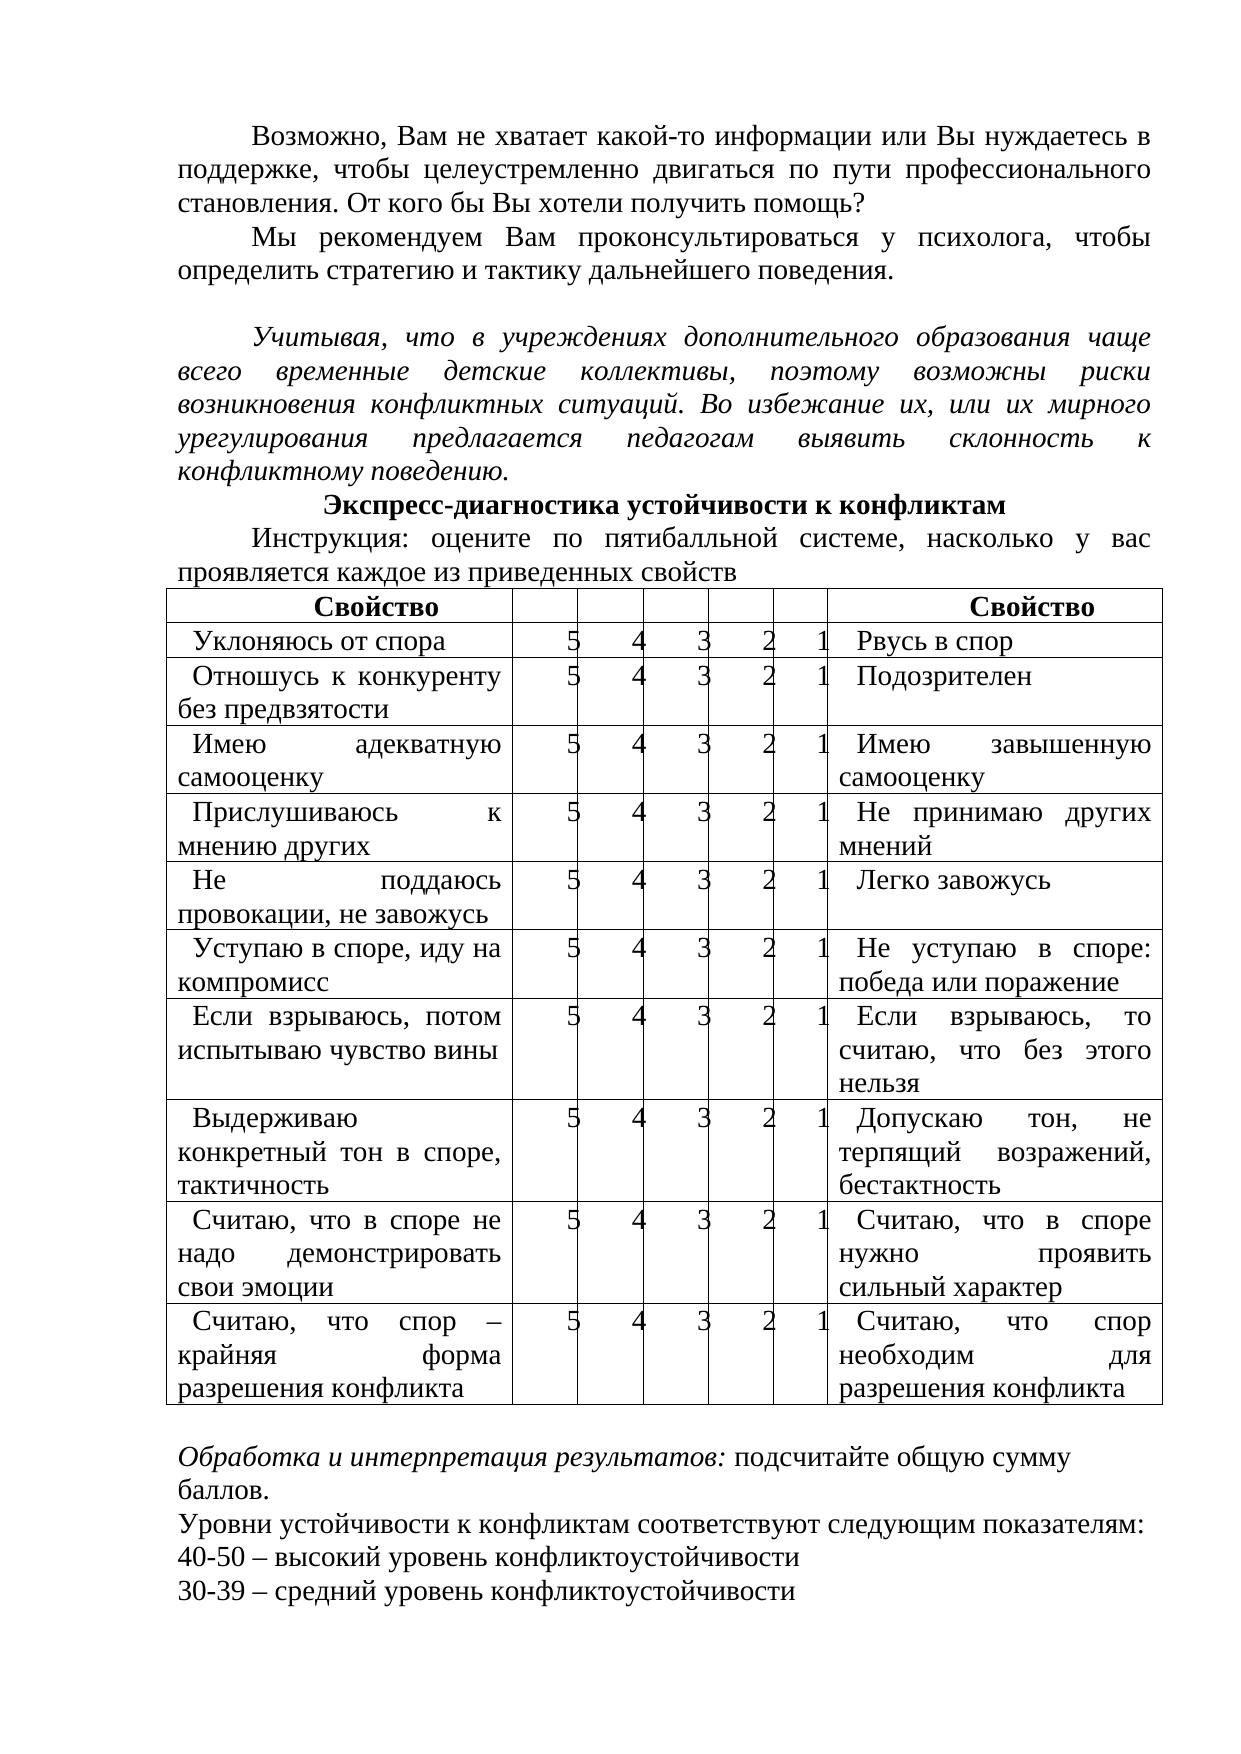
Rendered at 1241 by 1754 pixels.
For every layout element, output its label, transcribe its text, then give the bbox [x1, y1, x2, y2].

table_cell 2 [709, 1202, 773, 1302]
table_cell 5 [513, 930, 577, 997]
table_cell 1 [774, 726, 827, 793]
table_cell Не принимаю других мнений [828, 794, 1162, 861]
table_cell 1 [774, 658, 827, 725]
table_cell 1 [774, 794, 827, 861]
table_cell 1 [774, 862, 827, 929]
table_cell Не уступаю в споре: победа или поражение [828, 930, 1162, 997]
table_cell Легко завожусь [828, 862, 1162, 929]
table_cell 4 [578, 1100, 643, 1201]
table_cell 4 [578, 862, 643, 929]
table_header Свойство [828, 589, 1162, 622]
table_cell 5 [513, 623, 577, 657]
table_cell 4 [578, 658, 643, 725]
table_cell 1 [774, 1304, 827, 1404]
table_cell Уклоняюсь от спора [167, 623, 512, 657]
table_cell 3 [644, 623, 708, 657]
table_header [513, 589, 577, 622]
table_cell Выдерживаю конкретный тон в споре, тактичность [167, 1100, 512, 1201]
text 40-50 – высокий уровень конфликтоустойчивости [177, 1539, 1152, 1573]
text Уровни устойчивости к конфликтам соответствуют следующим показателям: [177, 1506, 1152, 1539]
table_cell 3 [644, 726, 708, 793]
table_cell 2 [709, 623, 773, 657]
table_cell Считаю, что спор необходим для разрешения конфликта [828, 1304, 1162, 1404]
table_cell 2 [709, 658, 773, 725]
table_cell 3 [644, 1202, 708, 1302]
table_cell 5 [513, 794, 577, 861]
table_cell Прислушиваюсь к мнению других [167, 794, 512, 861]
table_cell 1 [774, 999, 827, 1099]
table_cell 4 [578, 726, 643, 793]
table_cell Имею завышенную самооценку [828, 726, 1162, 793]
text Возможно, Вам не хватает какой-то информации или Вы нуждаетесь в поддержке, чтобы целеустремленно двигаться по пути профессионального становления. От кого бы Вы хотели получить помощь? [177, 118, 1152, 219]
table_cell 5 [513, 1202, 577, 1302]
table_header [709, 589, 773, 622]
table_cell 4 [578, 999, 643, 1099]
table_cell 5 [513, 658, 577, 725]
table_cell 3 [644, 862, 708, 929]
table_header [644, 589, 708, 622]
table_cell 2 [709, 726, 773, 793]
table_cell 2 [709, 794, 773, 861]
table_cell Отношусь к конкуренту без предвзятости [167, 658, 512, 725]
table_cell Считаю, что в споре не надо демонстрировать свои эмоции [167, 1202, 512, 1302]
table_cell 4 [578, 1304, 643, 1404]
table_cell 1 [774, 623, 827, 657]
table_cell 3 [644, 1304, 708, 1404]
table_header [774, 589, 827, 622]
table_cell 3 [644, 794, 708, 861]
text Экспресс-диагностика устойчивости к конфликтам [177, 487, 1152, 521]
table_cell 1 [774, 1202, 827, 1302]
table_cell Не поддаюсь провокации, не завожусь [167, 862, 512, 929]
text 30-39 – средний уровень конфликтоустойчивости [177, 1573, 1152, 1606]
table_cell Рвусь в спор [828, 623, 1162, 657]
table_cell Имею адекватную самооценку [167, 726, 512, 793]
table_cell Подозрителен [828, 658, 1162, 725]
text Мы рекомендуем Вам проконсультироваться у психолога, чтобы определить стратегию и тактику дальнейшего поведения. [177, 219, 1152, 286]
table_cell Считаю, что в споре нужно проявить сильный характер [828, 1202, 1162, 1302]
table_cell 2 [709, 999, 773, 1099]
table_cell Считаю, что спор – крайняя форма разрешения конфликта [167, 1304, 512, 1404]
table_cell 4 [578, 1202, 643, 1302]
text Учитывая, что в учреждениях дополнительного образования чаще всего временные детские коллективы, поэтому возможны риски возникновения конфликтных ситуаций. Во избежание их, или их мирного урегулирования предлагается педагогам выявить склонность к конфликтному поведению. [177, 319, 1152, 487]
text Обработка и интерпретация результатов: подсчитайте общую сумму баллов. [177, 1439, 1152, 1506]
text Инструкция: оцените по пятибалльной системе, насколько у вас проявляется каждое из приведенных свойств [177, 521, 1152, 588]
table_cell 3 [644, 658, 708, 725]
table_cell 2 [709, 862, 773, 929]
table_cell Если взрываюсь, то считаю, что без этого нельзя [828, 999, 1162, 1099]
table_cell 5 [513, 862, 577, 929]
table_cell 3 [644, 999, 708, 1099]
table_cell 5 [513, 726, 577, 793]
table_cell Если взрываюсь, потом испытываю чувство вины [167, 999, 512, 1099]
table_cell 5 [513, 1100, 577, 1201]
table_cell 1 [774, 1100, 827, 1201]
table_header Свойство [167, 589, 512, 622]
table_cell 4 [578, 794, 643, 861]
table_cell 5 [513, 999, 577, 1099]
table_cell 1 [774, 930, 827, 997]
table_cell 3 [644, 930, 708, 997]
table_cell 2 [709, 1304, 773, 1404]
table_cell Уступаю в споре, иду на компромисс [167, 930, 512, 997]
table_cell 3 [644, 1100, 708, 1201]
table_header [578, 589, 643, 622]
table_cell Допускаю тон, не терпящий возражений, бестактность [828, 1100, 1162, 1201]
table_cell 2 [709, 930, 773, 997]
table_cell 4 [578, 623, 643, 657]
table_cell 5 [513, 1304, 577, 1404]
table_cell 4 [578, 930, 643, 997]
table_cell 2 [709, 1100, 773, 1201]
